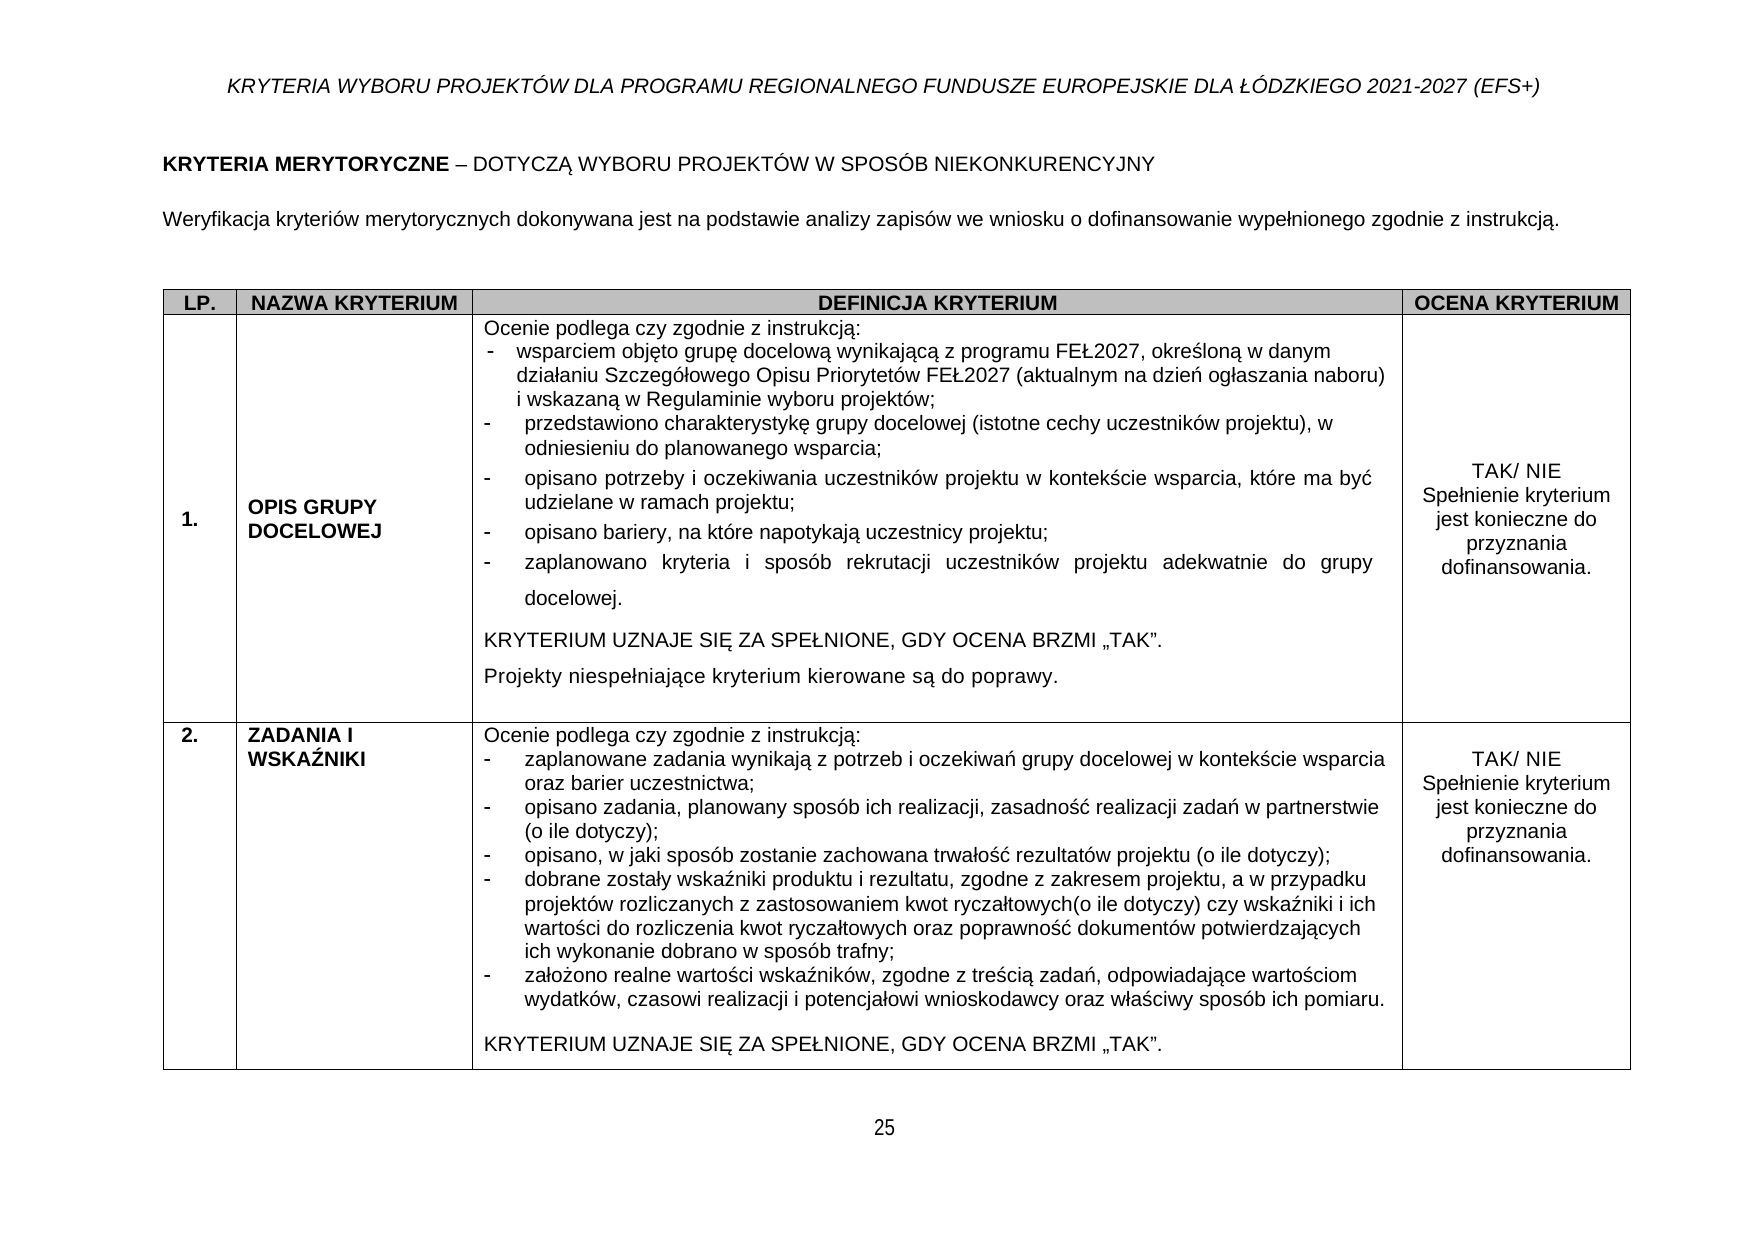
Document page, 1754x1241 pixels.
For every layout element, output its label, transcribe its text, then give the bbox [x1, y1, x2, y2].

table_cell [164, 723, 236, 1069]
table_cell [164, 315, 236, 722]
table_cell ZADANIA I WSKAŹNIKI [237, 723, 472, 1069]
table_header DEFINICJA KRYTERIUM [473, 290, 1402, 314]
text Weryfikacja kryteriów merytorycznych dokonywana jest na podstawie analizy zapisów we wniosku o dofinansowanie wypełnionego zgodnie z instrukcją. [162, 207, 1606, 231]
table_header OCENA KRYTERIUM [1403, 290, 1630, 314]
subtitle KRYTERIA MERYTORYCZNE – DOTYCZĄ WYBORU PROJEKTÓW W SPOSÓB NIEKONKURENCYJNY [162, 152, 1606, 176]
table_header NAZWA KRYTERIUM [237, 290, 472, 314]
table_header LP. [164, 290, 236, 314]
table_cell TAK/ NIE Spełnienie kryterium jest konieczne do przyznania dofinansowania. [1403, 315, 1630, 722]
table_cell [473, 723, 1402, 1069]
table_cell Ocenie podlega czy zgodnie z instrukcją: wsparciem objęto grupę docelową wynikającą z programu FEŁ2027, określoną w danym działaniu Szczegółowego Opisu Priorytetów FEŁ2027 (aktualnym na dzień ogłaszania naboru) i wskazaną w Regulaminie wyboru projektów; przedstawiono charakterystykę grupy docelowej (istotne cechy uczestników projektu), w odniesieniu do planowanego wsparcia; opisano potrzeby i oczekiwania uczestników projektu w kontekście wsparcia, które ma być udzielane w ramach projektu; opisano bariery, na które napotykają uczestnicy projektu; zaplanowano kryteria i sposób rekrutacji uczestników projektu adekwatnie do grupy docelowej. KRYTERIUM UZNAJE SIĘ ZA SPEŁNIONE, GDY OCENA BRZMI „TAK”. Projekty niespełniające kryterium kierowane są do poprawy. [473, 315, 1402, 722]
table_cell OPIS GRUPY DOCELOWEJ [237, 315, 472, 722]
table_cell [1403, 723, 1630, 1069]
